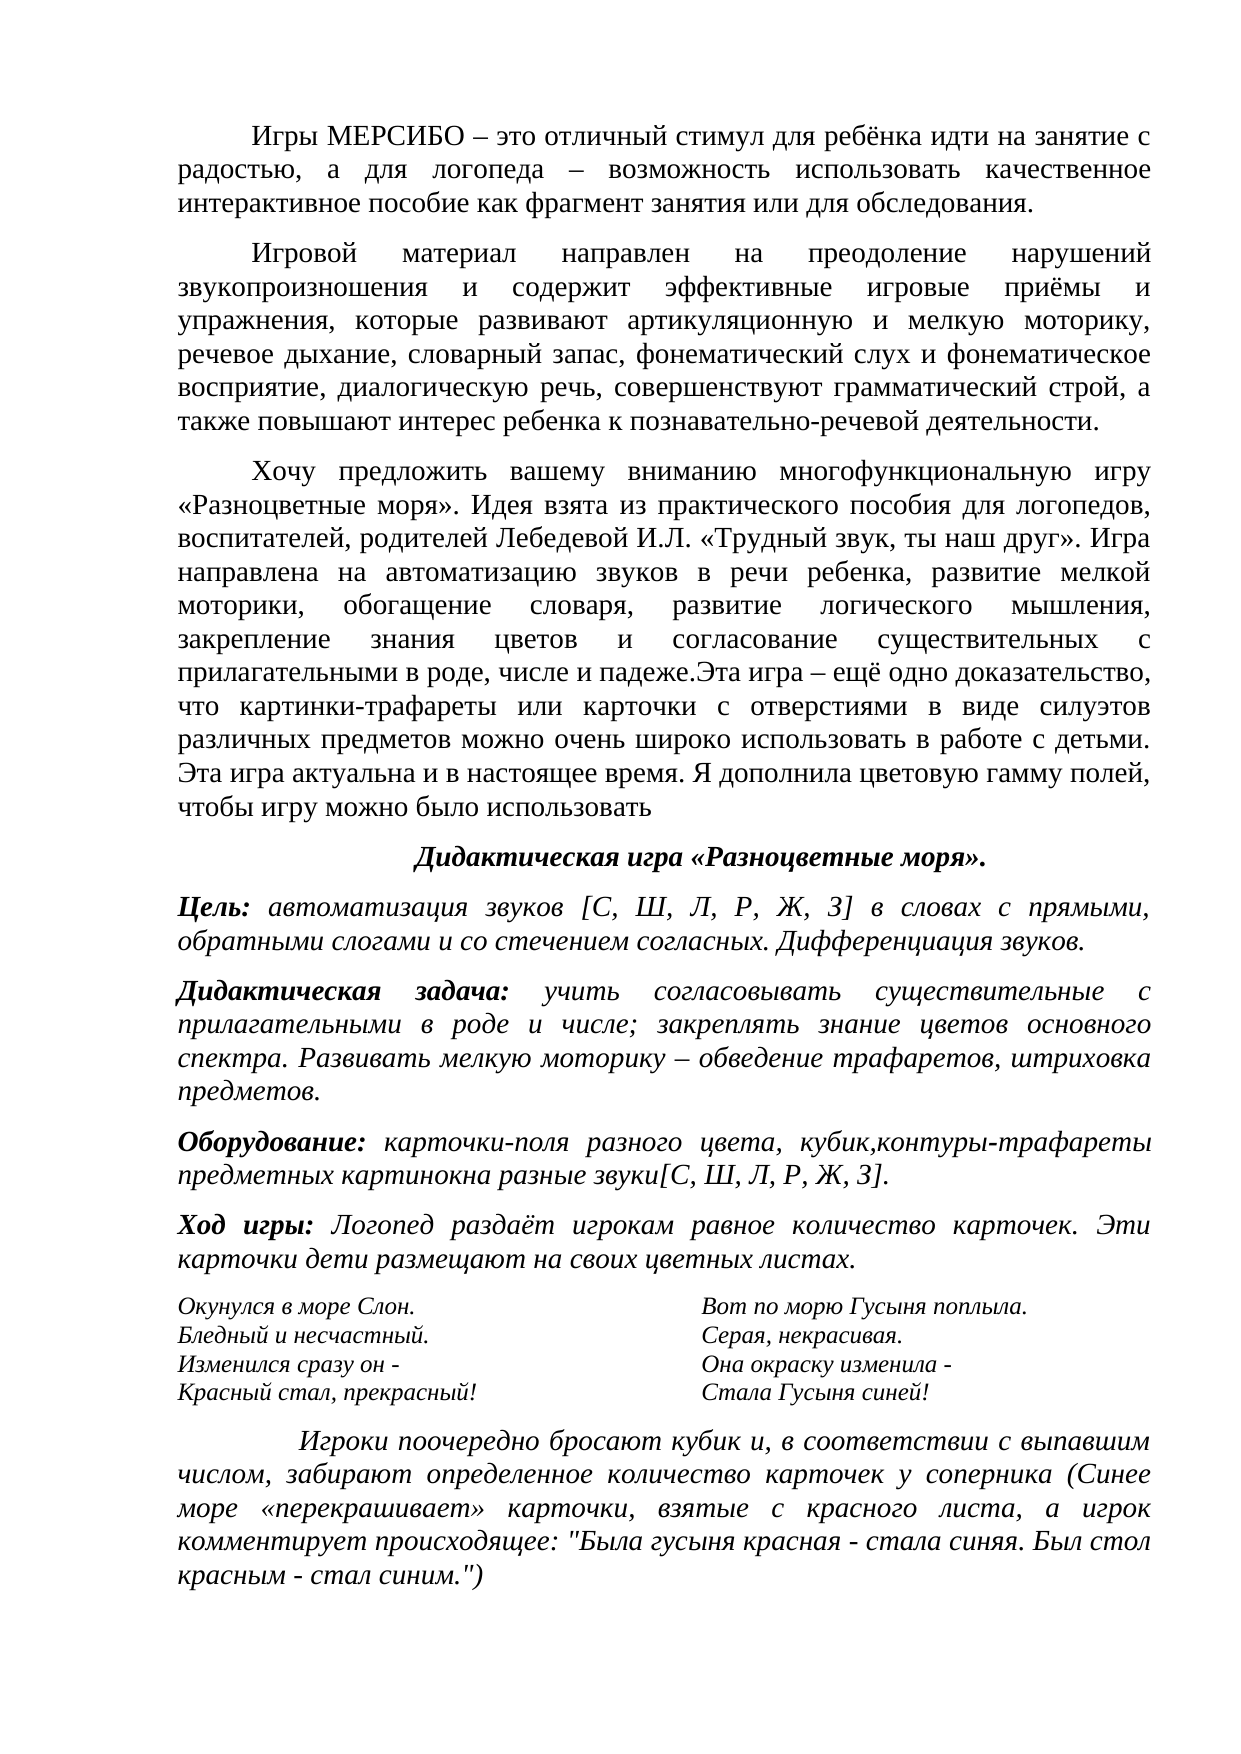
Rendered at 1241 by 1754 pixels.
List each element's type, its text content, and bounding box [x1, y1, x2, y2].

text Игровой материал направлен на преодоление нарушений звукопроизношения и содержит эффективные игровые приёмы и упражнения, которые развивают артикуляционную и мелкую моторику, речевое дыхание, словарный запас, фонематический слух и фонематическое восприятие, диалогическую речь, совершенствуют грамматический строй, а также повышают интерес ребенка к познавательно-речевой деятельности. [177, 235, 1152, 437]
text Красный стал, прекрасный! [177, 1377, 627, 1406]
text Она окраску изменила - [701, 1349, 1152, 1377]
text Вот по морю Гусыня поплыла. [701, 1291, 1152, 1320]
text Игры МЕРСИБО – это отличный стимул для ребёнка идти на занятие с радостью, а для логопеда – возможность использовать качественное интерактивное пособие как фрагмент занятия или для обследования. [177, 118, 1152, 219]
text Хочу предложить вашему вниманию многофункциональную игру «Разноцветные моря». Идея взята из практического пособия для логопедов, воспитателей, родителей Лебедевой И.Л. «Трудный звук, ты наш друг». Игра направлена на автоматизацию звуков в речи ребенка, развитие мелкой моторики, обогащение словаря, развитие логического мышления, закрепление знания цветов и согласование существительных с прилагательными в роде, числе и падеже.Эта игра – ещё одно доказательство, что картинки-трафареты или карточки с отверстиями в виде силуэтов различных предметов можно очень широко использовать в работе с детьми. Эта игра актуальна и в настоящее время. Я дополнила цветовую гамму полей, чтобы игру можно было использовать [177, 453, 1152, 822]
text Бледный и несчастный. [177, 1320, 627, 1349]
text Дидактическая задача: учить согласовывать существительные с прилагательными в роде и числе; закреплять знание цветов основного спектра. Развивать мелкую моторику – обведение трафаретов, штриховка предметов. [177, 973, 1152, 1107]
text Изменился сразу он - [177, 1349, 627, 1377]
text Ход игры: Логопед раздаёт игрокам равное количество карточек. Эти карточки дети размещают на своих цветных листах. [177, 1207, 1152, 1274]
text Стала Гусыня синей! [701, 1377, 1152, 1406]
text Игроки поочередно бросают кубик и, в соответствии с выпавшим числом, забирают определенное количество карточек у соперника (Синее море «перекрашивает» карточки, взятые с красного листа, а игрок комментирует происходящее: "Была гусыня красная - стала синяя. Был стол красным - стал синим.") [177, 1423, 1152, 1591]
text Дидактическая игра «Разноцветные моря». [177, 839, 1152, 872]
text Цель: автоматизация звуков [С, Ш, Л, Р, Ж, З] в словах с прямыми, обратными слогами и со стечением согласных. Дифференциация звуков. [177, 889, 1152, 956]
text Серая, некрасивая. [701, 1320, 1152, 1349]
text Окунулся в море Слон. [177, 1291, 627, 1320]
text Оборудование: карточки-поля разного цвета, кубик,контуры-трафареты предметных картинокна разные звуки[С, Ш, Л, Р, Ж, З]. [177, 1124, 1152, 1191]
